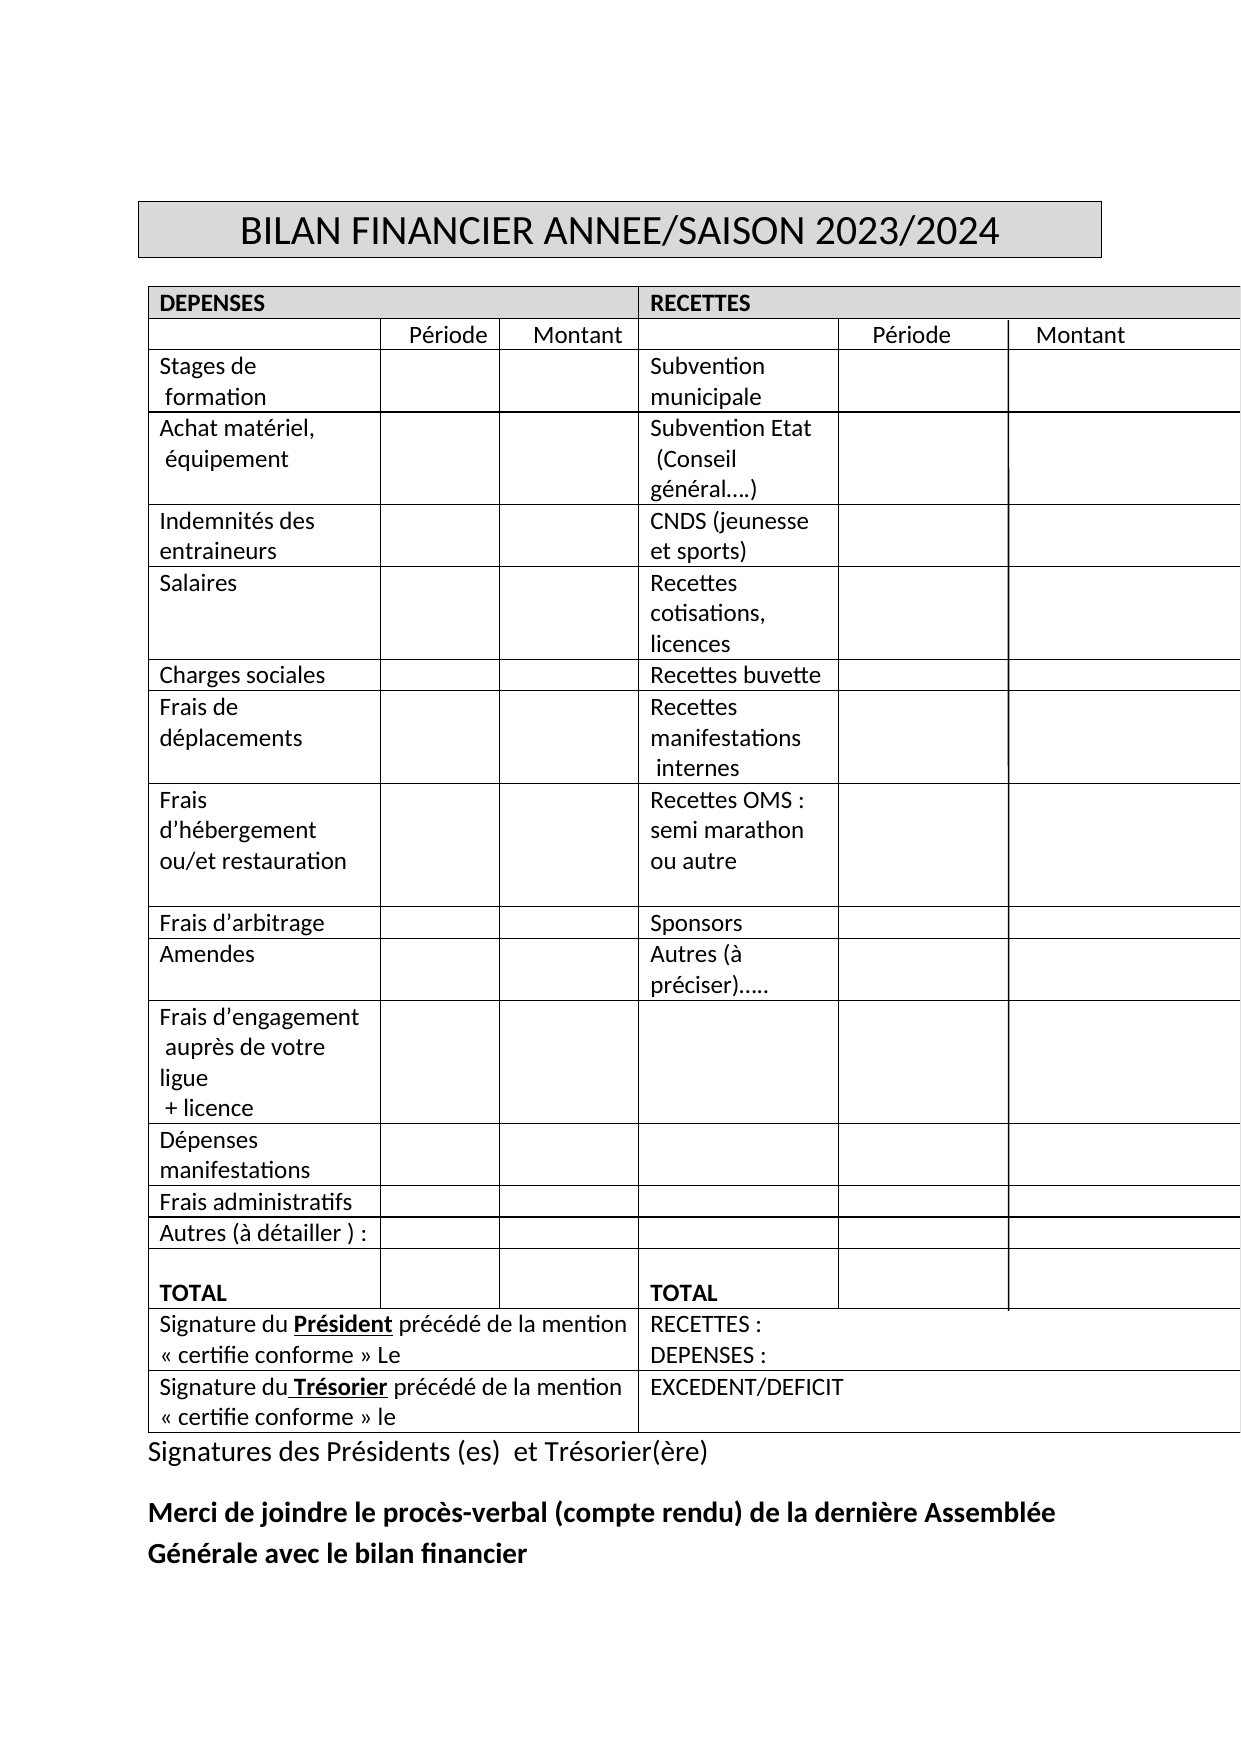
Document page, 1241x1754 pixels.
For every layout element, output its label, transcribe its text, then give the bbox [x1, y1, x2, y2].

table_cell [839, 1249, 1007, 1307]
table_cell EXCEDENT/DEFICIT [639, 1371, 1240, 1432]
table_cell [1010, 907, 1240, 937]
table_cell Sponsors [639, 907, 838, 937]
table_cell [381, 567, 499, 659]
table_cell [381, 691, 499, 783]
table_cell [839, 691, 1007, 783]
table_cell [500, 1186, 638, 1216]
table_cell [500, 505, 638, 566]
table_cell [500, 413, 638, 504]
table_cell Charges sociales [149, 660, 380, 690]
table_cell Signature du Président précédé de la mention « certifie conforme » Le [149, 1309, 638, 1369]
table_cell Dépenses manifestations [149, 1124, 380, 1185]
table_cell Frais de déplacements [149, 691, 380, 783]
table_cell Amendes [149, 939, 380, 999]
table_cell [1010, 939, 1240, 999]
table_cell [639, 1218, 838, 1248]
table_cell [381, 505, 499, 566]
table_cell [639, 1186, 838, 1216]
table_cell [1010, 784, 1240, 906]
table_cell [381, 350, 499, 411]
table_cell [381, 660, 499, 690]
table_cell [1010, 1124, 1240, 1185]
table_header DEPENSES [149, 287, 638, 318]
table_cell [839, 907, 1007, 937]
table_cell Signature du Trésorier précédé de la mention « certifie conforme » le [149, 1371, 638, 1432]
table_cell [381, 1001, 499, 1123]
table_cell [839, 505, 1007, 566]
table_cell Recettes buvette [639, 660, 838, 690]
table_cell Frais d’arbitrage [149, 907, 380, 937]
table_cell [500, 1124, 638, 1185]
table_cell [381, 784, 499, 906]
table_cell [839, 350, 1007, 411]
table_cell Subvention municipale [639, 350, 838, 411]
table_cell Autres (à détailler ) : [149, 1218, 380, 1248]
table_cell [1010, 1218, 1240, 1248]
text Signatures des Présidents (es) et Trésorier(ère) [148, 1433, 1093, 1468]
table_cell [381, 1218, 499, 1248]
table_cell [839, 939, 1007, 999]
table_cell [639, 319, 838, 349]
table_cell [381, 1186, 499, 1216]
table_cell Période [381, 319, 499, 349]
table_cell [500, 1001, 638, 1123]
table_cell Salaires [149, 567, 380, 659]
table_cell [1010, 413, 1240, 504]
table_cell [500, 350, 638, 411]
table_cell [839, 1001, 1007, 1123]
table_cell Frais d’engagement auprès de votre ligue + licence [149, 1001, 380, 1123]
table_cell RECETTES : DEPENSES : [639, 1309, 1240, 1369]
table_cell [1010, 691, 1240, 783]
table_cell Subvention Etat (Conseil général….) [639, 413, 838, 504]
table_header RECETTES [639, 287, 1240, 318]
table_cell [500, 1218, 638, 1248]
table_cell [639, 1001, 838, 1123]
table_cell [839, 660, 1007, 690]
table_cell TOTAL [149, 1249, 380, 1307]
table_cell [1010, 660, 1240, 690]
table_cell [500, 567, 638, 659]
table_cell Recettes OMS : semi marathon ou autre [639, 784, 838, 906]
table_cell [500, 691, 638, 783]
table_cell [381, 1249, 499, 1307]
table_cell Frais administratifs [149, 1186, 380, 1216]
table_cell CNDS (jeunesse et sports) [639, 505, 838, 566]
table_cell Indemnités des entraineurs [149, 505, 380, 566]
table_cell [500, 784, 638, 906]
table_cell Stages de formation [149, 350, 380, 411]
table_cell [500, 939, 638, 999]
table_cell [381, 413, 499, 504]
table_cell [1010, 1001, 1240, 1123]
table_cell [839, 567, 1007, 659]
table_cell Autres (à préciser)….. [639, 939, 838, 999]
table_cell [500, 907, 638, 937]
table_cell [1010, 1186, 1240, 1216]
table_cell [839, 1124, 1007, 1185]
table_cell Période Montant [839, 319, 1240, 349]
table_cell Frais d’hébergement ou/et restauration [149, 784, 380, 906]
table_cell [381, 907, 499, 937]
table_cell TOTAL [639, 1249, 838, 1307]
table_cell [1010, 567, 1240, 659]
table_cell [839, 1218, 1007, 1248]
table_cell [839, 784, 1007, 906]
table_cell [839, 1186, 1007, 1216]
table_cell [1010, 350, 1240, 411]
table_cell [1010, 1249, 1240, 1307]
table_cell [500, 1249, 638, 1307]
table_cell Achat matériel, équipement [149, 413, 380, 504]
table_cell Montant [500, 319, 638, 349]
table_cell [1010, 505, 1240, 566]
table_cell [639, 1124, 838, 1185]
table_cell [381, 939, 499, 999]
table_cell Recettes cotisations, licences [639, 567, 838, 659]
text Merci de joindre le procès-verbal (compte rendu) de la dernière Assemblée Générale avec le bilan financier [148, 1494, 1093, 1571]
text BILAN FINANCIER ANNEE/SAISON 2023/2024 [139, 202, 1101, 257]
table_cell [381, 1124, 499, 1185]
table_cell [500, 660, 638, 690]
table_cell [149, 319, 380, 349]
table_cell Recettes manifestations internes [639, 691, 838, 783]
table_cell [839, 413, 1007, 504]
